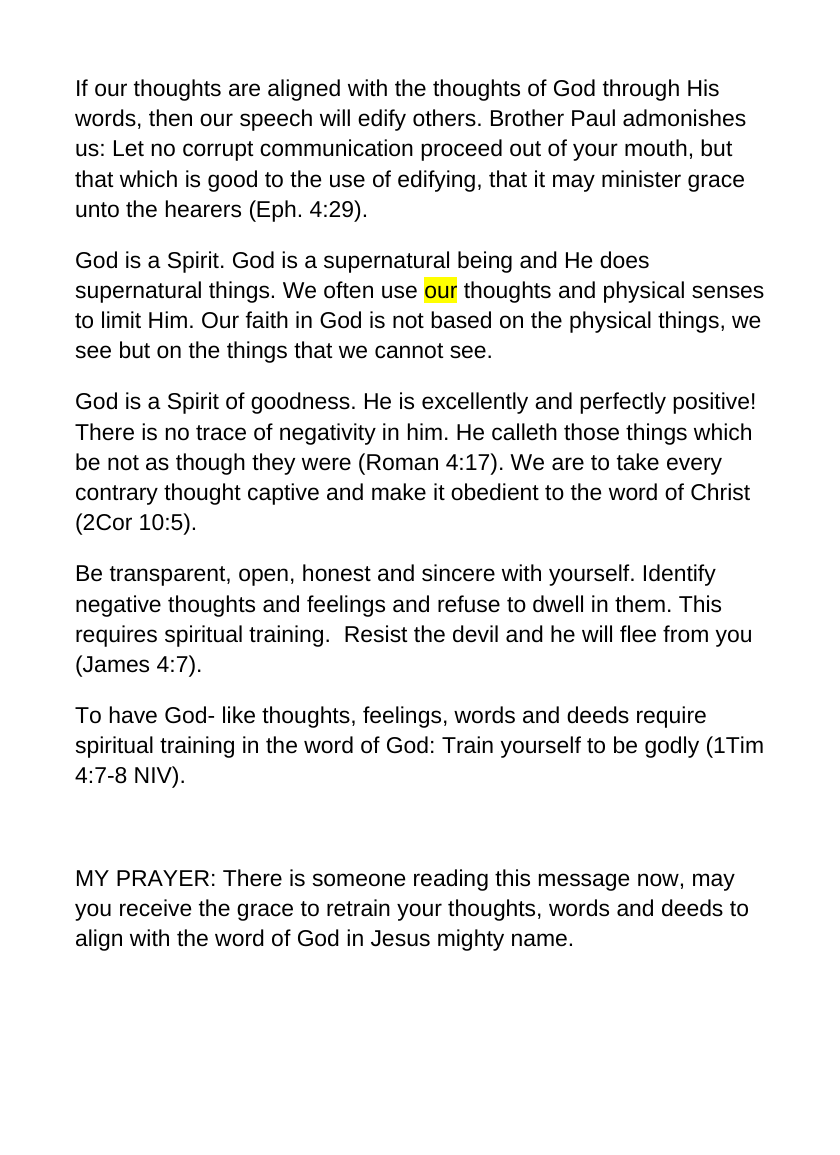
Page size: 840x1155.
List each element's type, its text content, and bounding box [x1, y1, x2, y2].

text MY PRAYER: There is someone reading this message now, may you receive the grace to retrain your thoughts, words and deeds to align with the word of God in Jesus mighty name. [75, 864, 765, 951]
text God is a Spirit of goodness. He is excellently and perfectly positive! There is no trace of negativity in him. He calleth those things which be not as though they were (Roman 4:17). We are to take every contrary thought captive and make it obedient to the word of Christ (2Cor 10:5). [75, 388, 765, 536]
text If our thoughts are aligned with the thoughts of God through His words, then our speech will edify others. Brother Paul admonishes us: Let no corrupt communication proceed out of your mouth, but that which is good to the use of edifying, that it may minister grace unto the hearers (Eph. 4:29). [75, 75, 765, 222]
text God is a Spirit. God is a supernatural being and He does supernatural things. We often use our thoughts and physical senses to limit Him. Our faith in God is not based on the physical things, we see but on the things that we cannot see. [75, 247, 765, 364]
text Be transparent, open, honest and sincere with yourself. Identify negative thoughts and feelings and refuse to dwell in them. This requires spiritual training. Resist the devil and he will flee from you (James 4:7). [75, 560, 765, 677]
text To have God- like thoughts, feelings, words and deeds require spiritual training in the word of God: Train yourself to be godly (1Tim 4:7-8 NIV). [75, 702, 765, 789]
